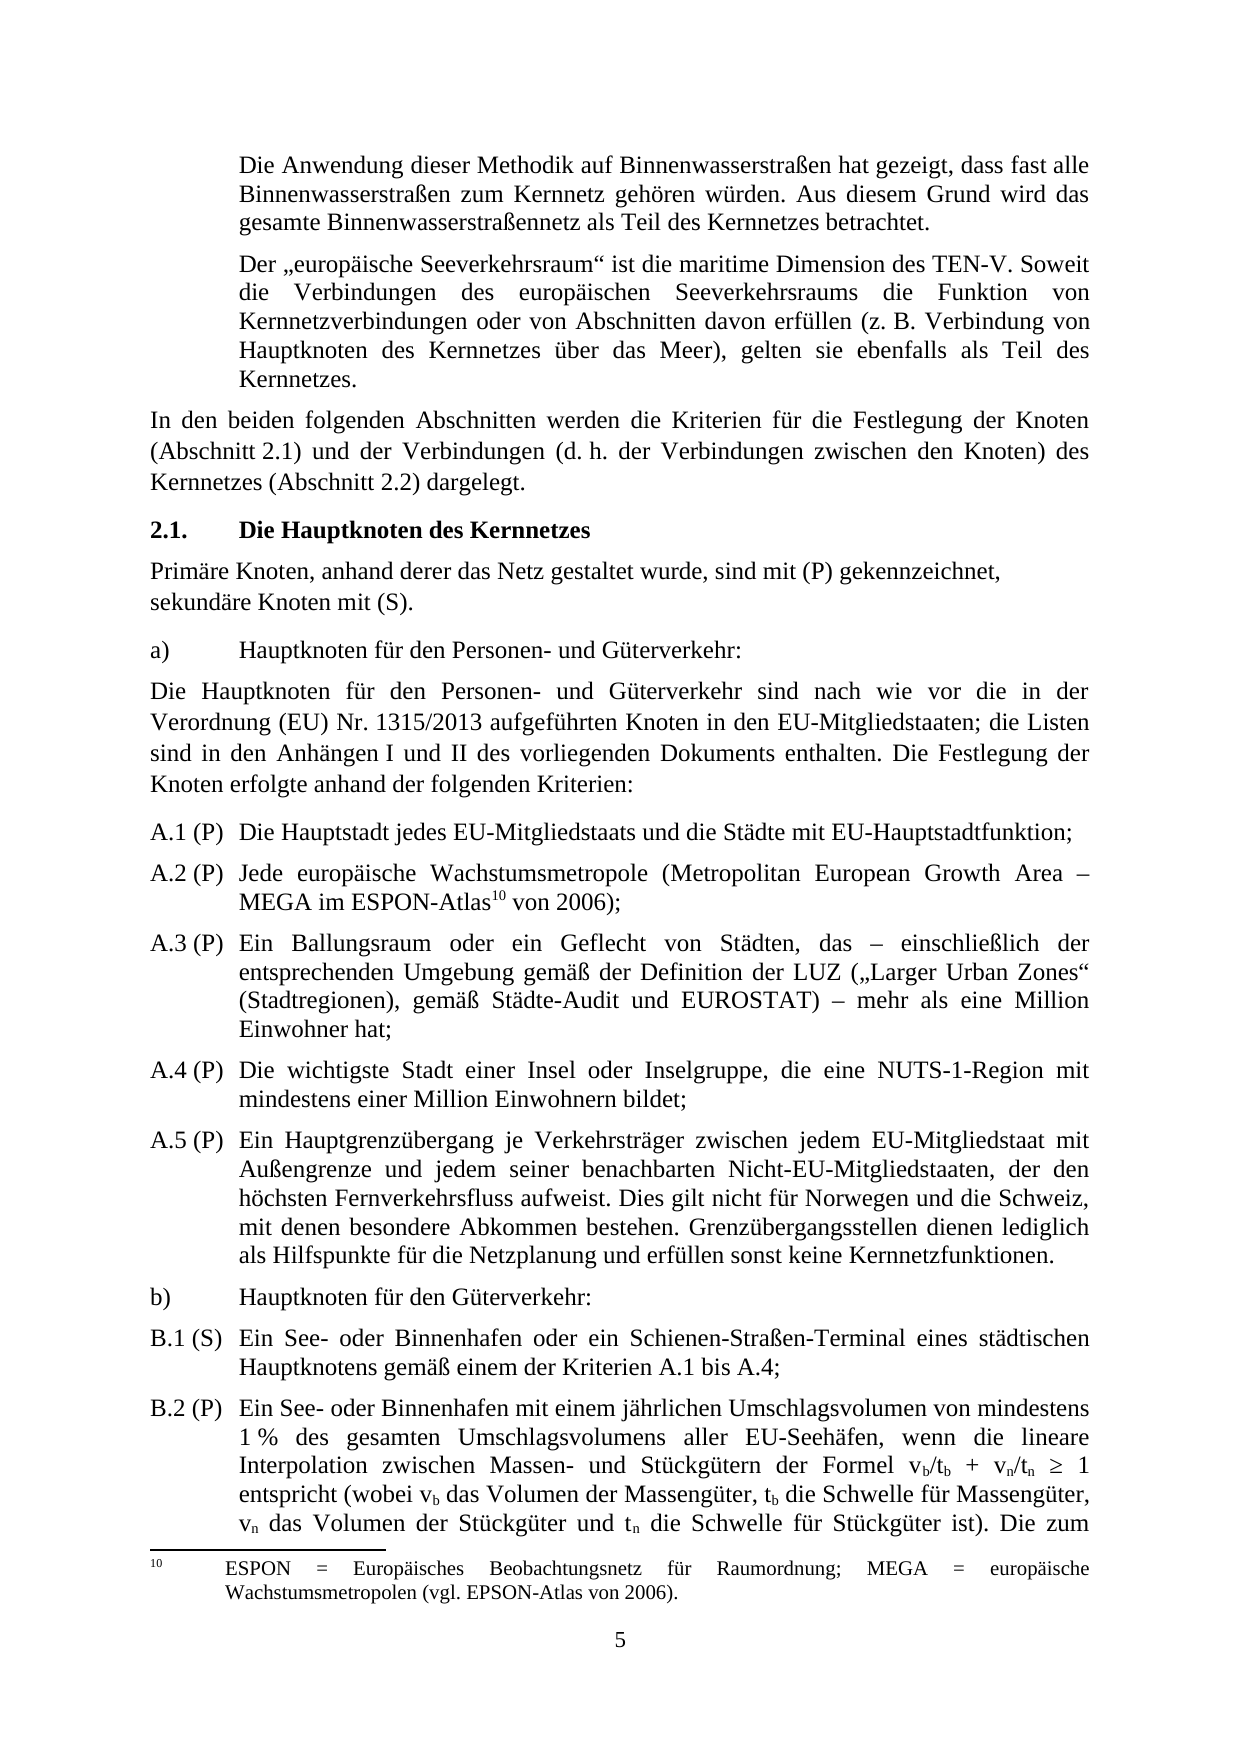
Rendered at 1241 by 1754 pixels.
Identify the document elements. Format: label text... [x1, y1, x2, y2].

text A.2 (P) Jede europäische Wachstumsmetropole (Metropolitan European Growth Area – MEGA im ESPON-Atlas von 2006); [150, 858, 1090, 916]
text Die Anwendung dieser Methodik auf Binnenwasserstraßen hat gezeigt, dass fast alle Binnenwasserstraßen zum Kernnetz gehören würden. Aus diesem Grund wird das gesamte Binnenwasserstraßennetz als Teil des Kernnetzes betrachtet. [150, 150, 1090, 236]
subtitle 2.1. Die Hauptknoten des Kernnetzes [150, 515, 1090, 543]
text Der „europäische Seeverkehrsraum“ ist die maritime Dimension des TEN-V. Soweit die Verbindungen des europäischen Seeverkehrsraums die Funktion von Kernnetzverbindungen oder von Abschnitten davon erfüllen (z. B. Verbindung von Hauptknoten des Kernnetzes über das Meer), gelten sie ebenfalls als Teil des Kernnetzes. [150, 249, 1090, 392]
text Die Hauptknoten für den Personen- und Güterverkehr sind nach wie vor die in der Verordnung (EU) Nr. 1315/2013 aufgeführten Knoten in den EU-Mitgliedstaaten; die Listen sind in den Anhängen I und II des vorliegenden Dokuments enthalten. Die Festlegung der Knoten erfolgte anhand der folgenden Kriterien: [150, 676, 1090, 798]
text B.1 (S) Ein See- oder Binnenhafen oder ein Schienen-Straßen-Terminal eines städtischen Hauptknotens gemäß einem der Kriterien A.1 bis A.4; [150, 1323, 1090, 1381]
text A.4 (P) Die wichtigste Stadt einer Insel oder Inselgruppe, die eine NUTS-1-Region mit mindestens einer Million Einwohnern bildet; [150, 1056, 1090, 1113]
text A.5 (P) Ein Hauptgrenzübergang je Verkehrsträger zwischen jedem EU-Mitgliedstaat mit Außengrenze und jedem seiner benachbarten Nicht-EU-Mitgliedstaaten, der den höchsten Fernverkehrsfluss aufweist. Dies gilt nicht für Norwegen und die Schweiz, mit denen besondere Abkommen bestehen. Grenzübergangsstellen dienen lediglich als Hilfspunkte für die Netzplanung und erfüllen sonst keine Kernnetzfunktionen. [150, 1126, 1090, 1269]
text b) Hauptknoten für den Güterverkehr: [150, 1282, 1090, 1311]
text a) Hauptknoten für den Personen- und Güterverkehr: [150, 635, 1090, 663]
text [150, 1393, 1090, 1537]
text A.3 (P) Ein Ballungsraum oder ein Geflecht von Städten, das – einschließlich der entsprechenden Umgebung gemäß der Definition der LUZ („Larger Urban Zones“ (Stadtregionen), gemäß Städte-Audit und EUROSTAT) – mehr als eine Million Einwohner hat; [150, 928, 1090, 1043]
text A.1 (P) Die Hauptstadt jedes EU-Mitgliedstaats und die Städte mit EU-Hauptstadtfunktion; [150, 817, 1090, 846]
text Primäre Knoten, anhand derer das Netz gestaltet wurde, sind mit (P) gekennzeichnet, sekundäre Knoten mit (S). [150, 556, 1090, 616]
text In den beiden folgenden Abschnitten werden die Kriterien für die Festlegung der Knoten (Abschnitt 2.1) und der Verbindungen (d. h. der Verbindungen zwischen den Knoten) des Kernnetzes (Abschnitt 2.2) dargelegt. [150, 405, 1090, 496]
